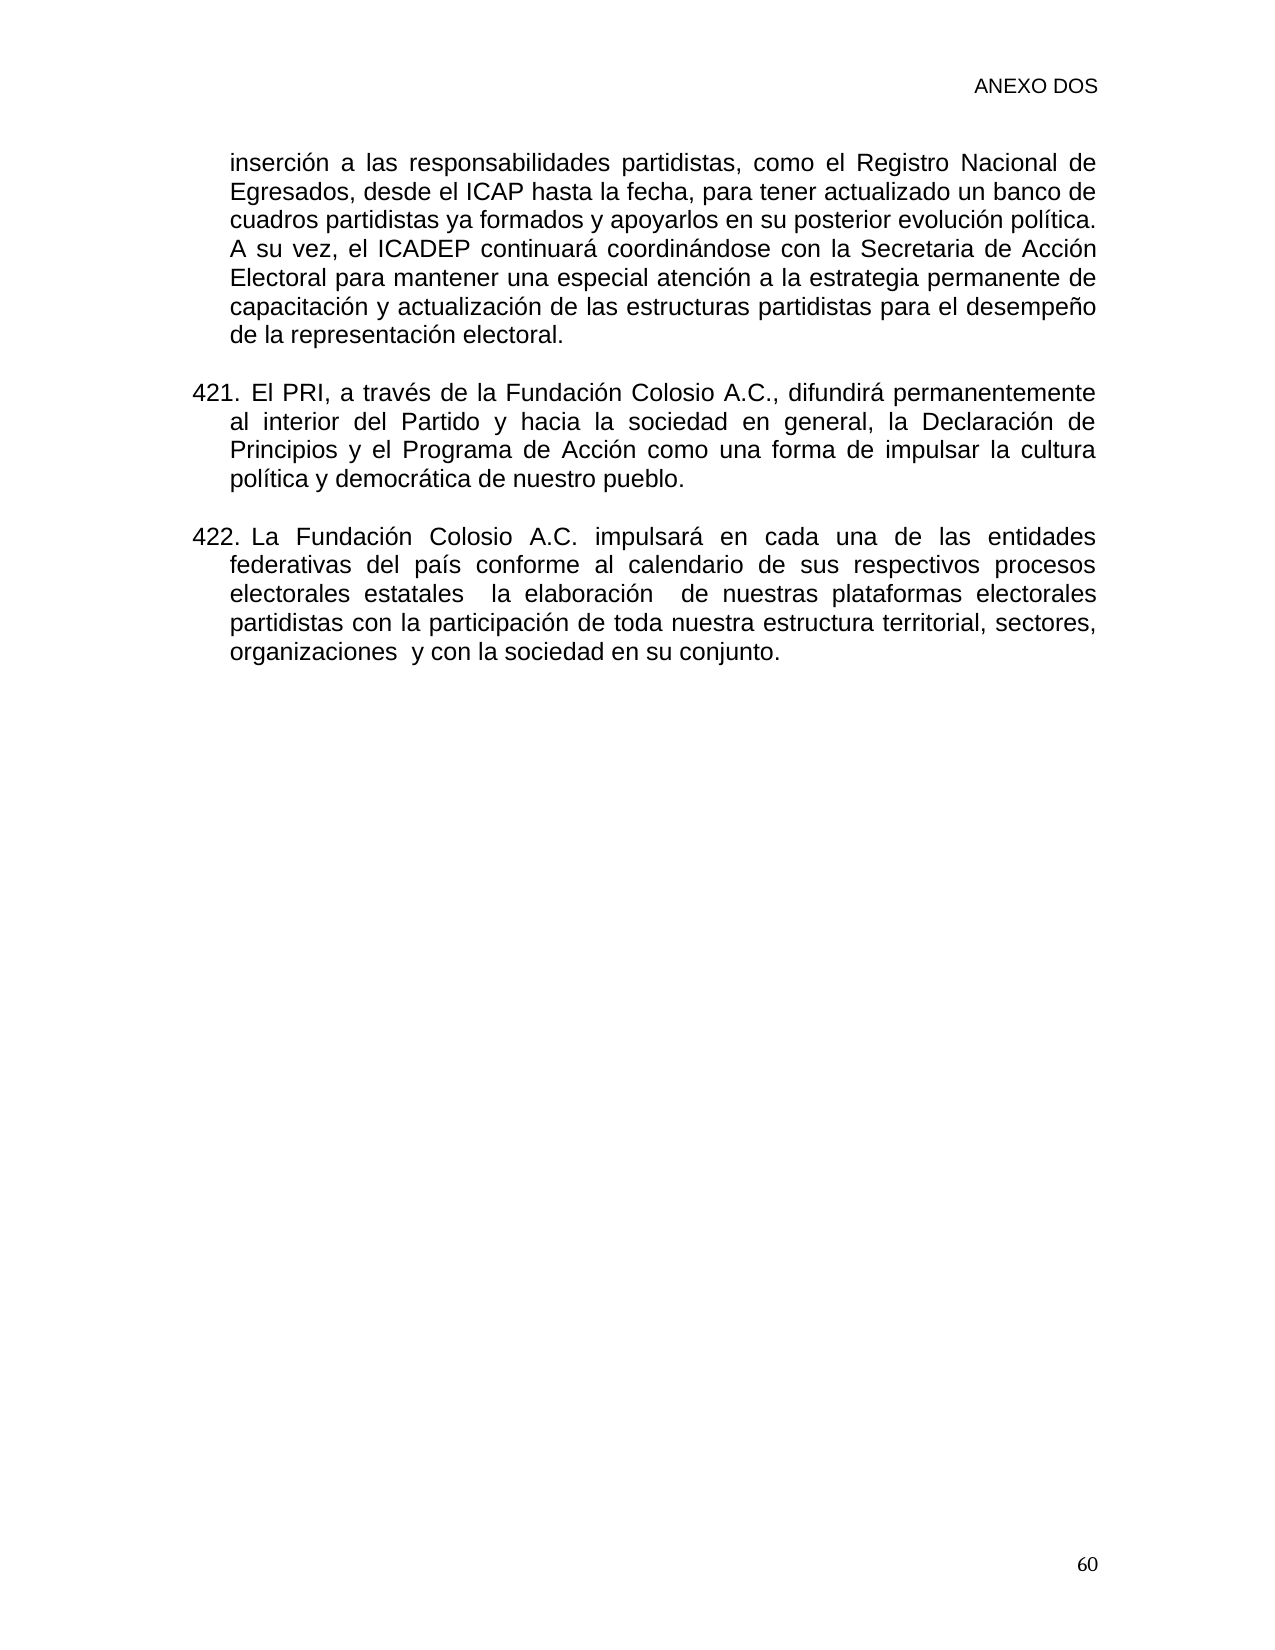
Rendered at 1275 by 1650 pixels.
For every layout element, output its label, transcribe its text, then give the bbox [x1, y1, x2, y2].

list La Fundación Colosio A.C. impulsará en cada una de las entidades federativas del país conforme al calendario de sus respectivos procesos electorales estatales la elaboración de nuestras plataformas electorales partidistas con la participación de toda nuestra estructura territorial, sectores, organizaciones y con la sociedad en su conjunto. [192, 521, 1098, 665]
list El PRI, a través de la Fundación Colosio A.C., difundirá permanentemente al interior del Partido y hacia la sociedad en general, la Declaración de Principios y el Programa de Acción como una forma de impulsar la cultura política y democrática de nuestro pueblo. [192, 378, 1098, 493]
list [192, 148, 1098, 349]
